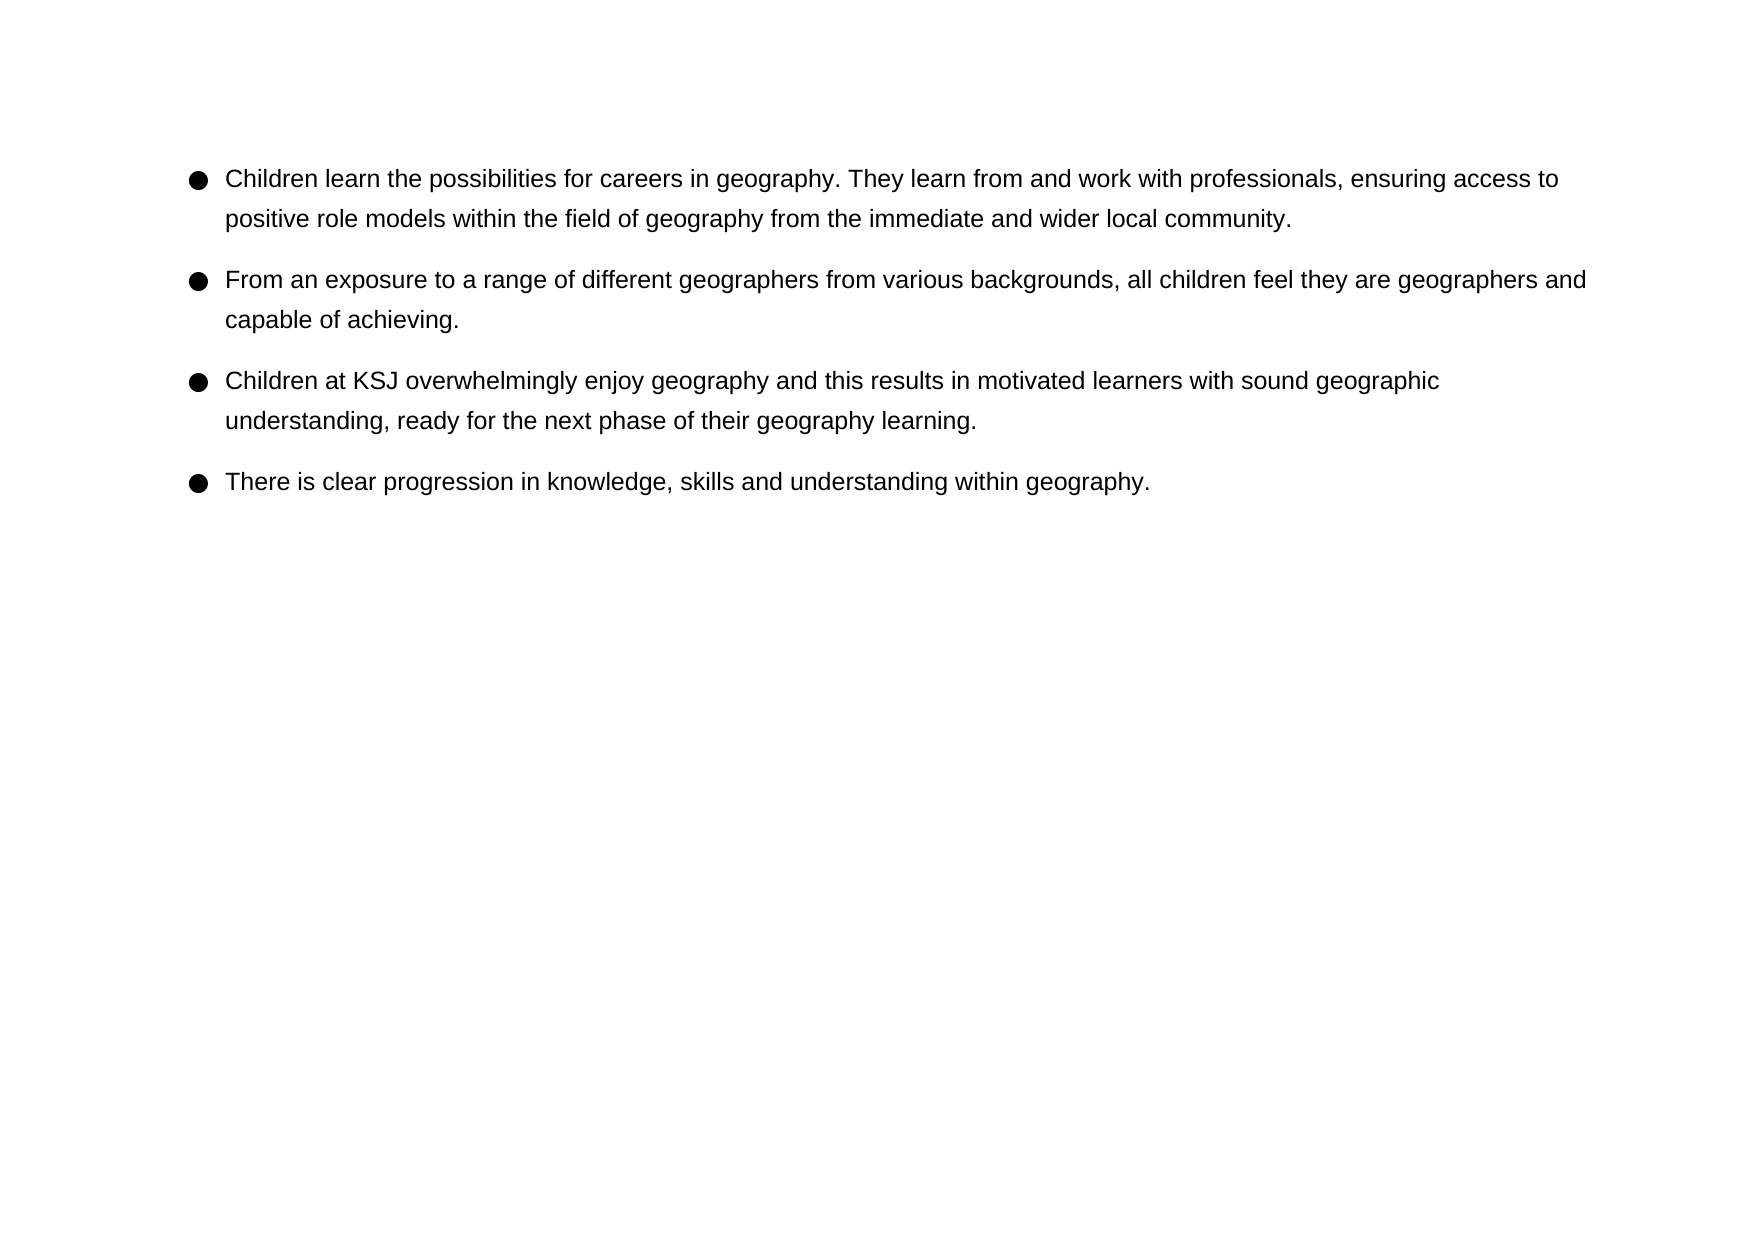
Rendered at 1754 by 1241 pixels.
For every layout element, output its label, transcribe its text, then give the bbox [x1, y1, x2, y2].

list Children at KSJ overwhelmingly enjoy geography and this results in motivated learners with sound geographic understanding, ready for the next phase of their geography learning. [187, 352, 1604, 435]
list Children learn the possibilities for careers in geography. They learn from and work with professionals, ensuring access to positive role models within the field of geography from the immediate and wider local community. [187, 150, 1604, 232]
list There is clear progression in knowledge, skills and understanding within geography. [225, 454, 1604, 505]
list From an exposure to a range of different geographers from various backgrounds, all children feel they are geographers and capable of achieving. [187, 251, 1604, 333]
